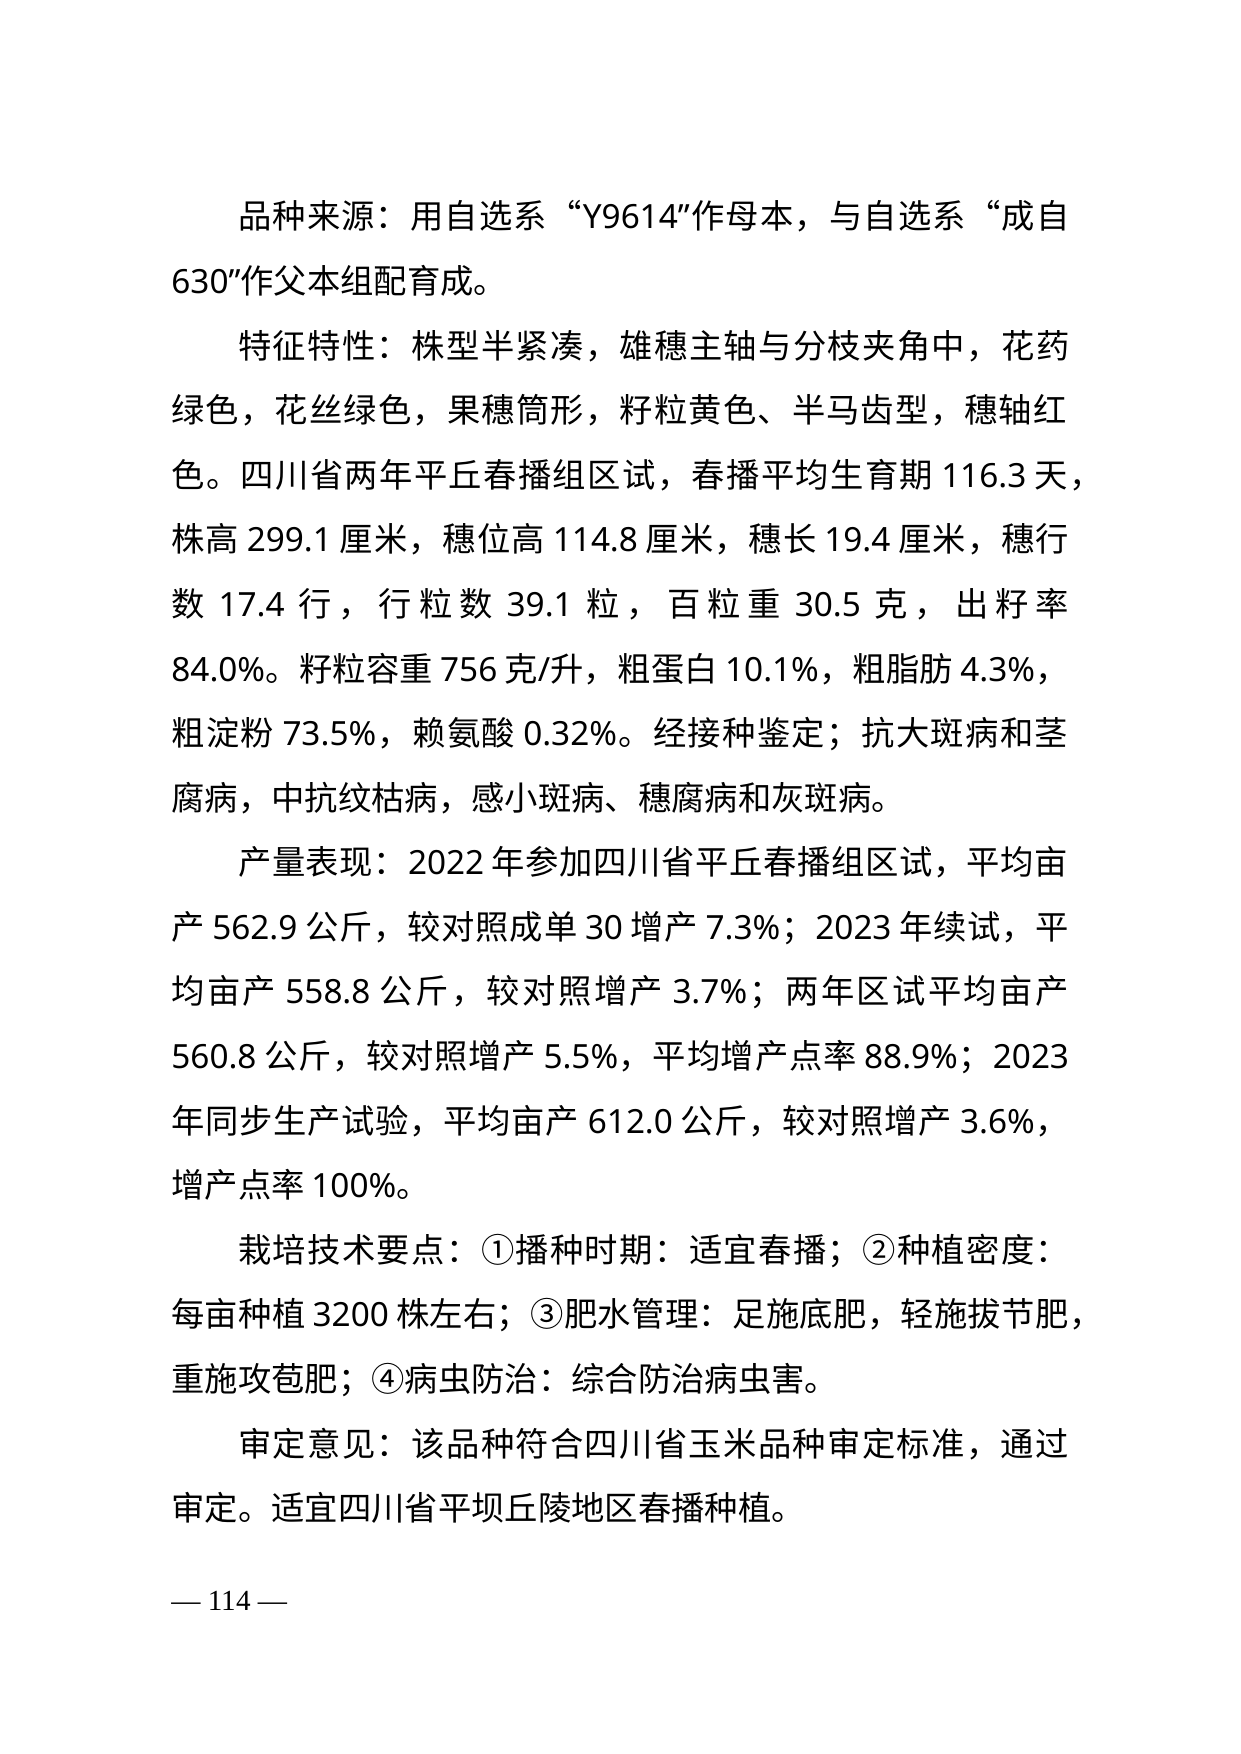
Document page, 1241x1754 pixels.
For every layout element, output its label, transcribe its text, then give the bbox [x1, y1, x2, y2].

text 品种来源：用自选系“Y9614”作母本，与自选系“成自630”作父本组配育成。 [171, 177, 1069, 306]
text 栽培技术要点：①播种时期：适宜春播；②种植密度：每亩种植3200株左右；③肥水管理：足施底肥，轻施拔节肥，重施攻苞肥；④病虫防治：综合防治病虫害。 [171, 1211, 1069, 1404]
text 审定意见：该品种符合四川省玉米品种审定标准，通过审定。适宜四川省平坝丘陵地区春播种植。 [171, 1404, 1069, 1533]
text 产量表现：2022年参加四川省平丘春播组区试，平均亩产562.9公斤，较对照成单30增产7.3%；2023年续试，平均亩产558.8公斤，较对照增产3.7%；两年区试平均亩产560.8公斤，较对照增产5.5%，平均增产点率88.9%；2023年同步生产试验，平均亩产612.0公斤，较对照增产3.6%，增产点率100%。 [171, 823, 1069, 1211]
text 特征特性：株型半紧凑，雄穗主轴与分枝夹角中，花药绿色，花丝绿色，果穗筒形，籽粒黄色、半马齿型，穗轴红色。四川省两年平丘春播组区试，春播平均生育期116.3天，株高299.1厘米，穗位高114.8厘米，穗长19.4厘米，穗行数17.4行，行粒数39.1粒，百粒重30.5克，出籽率84.0%。籽粒容重756克/升，粗蛋白10.1%，粗脂肪4.3%，粗淀粉73.5%，赖氨酸0.32%。经接种鉴定；抗大斑病和茎腐病，中抗纹枯病，感小斑病、穗腐病和灰斑病。 [171, 306, 1069, 823]
